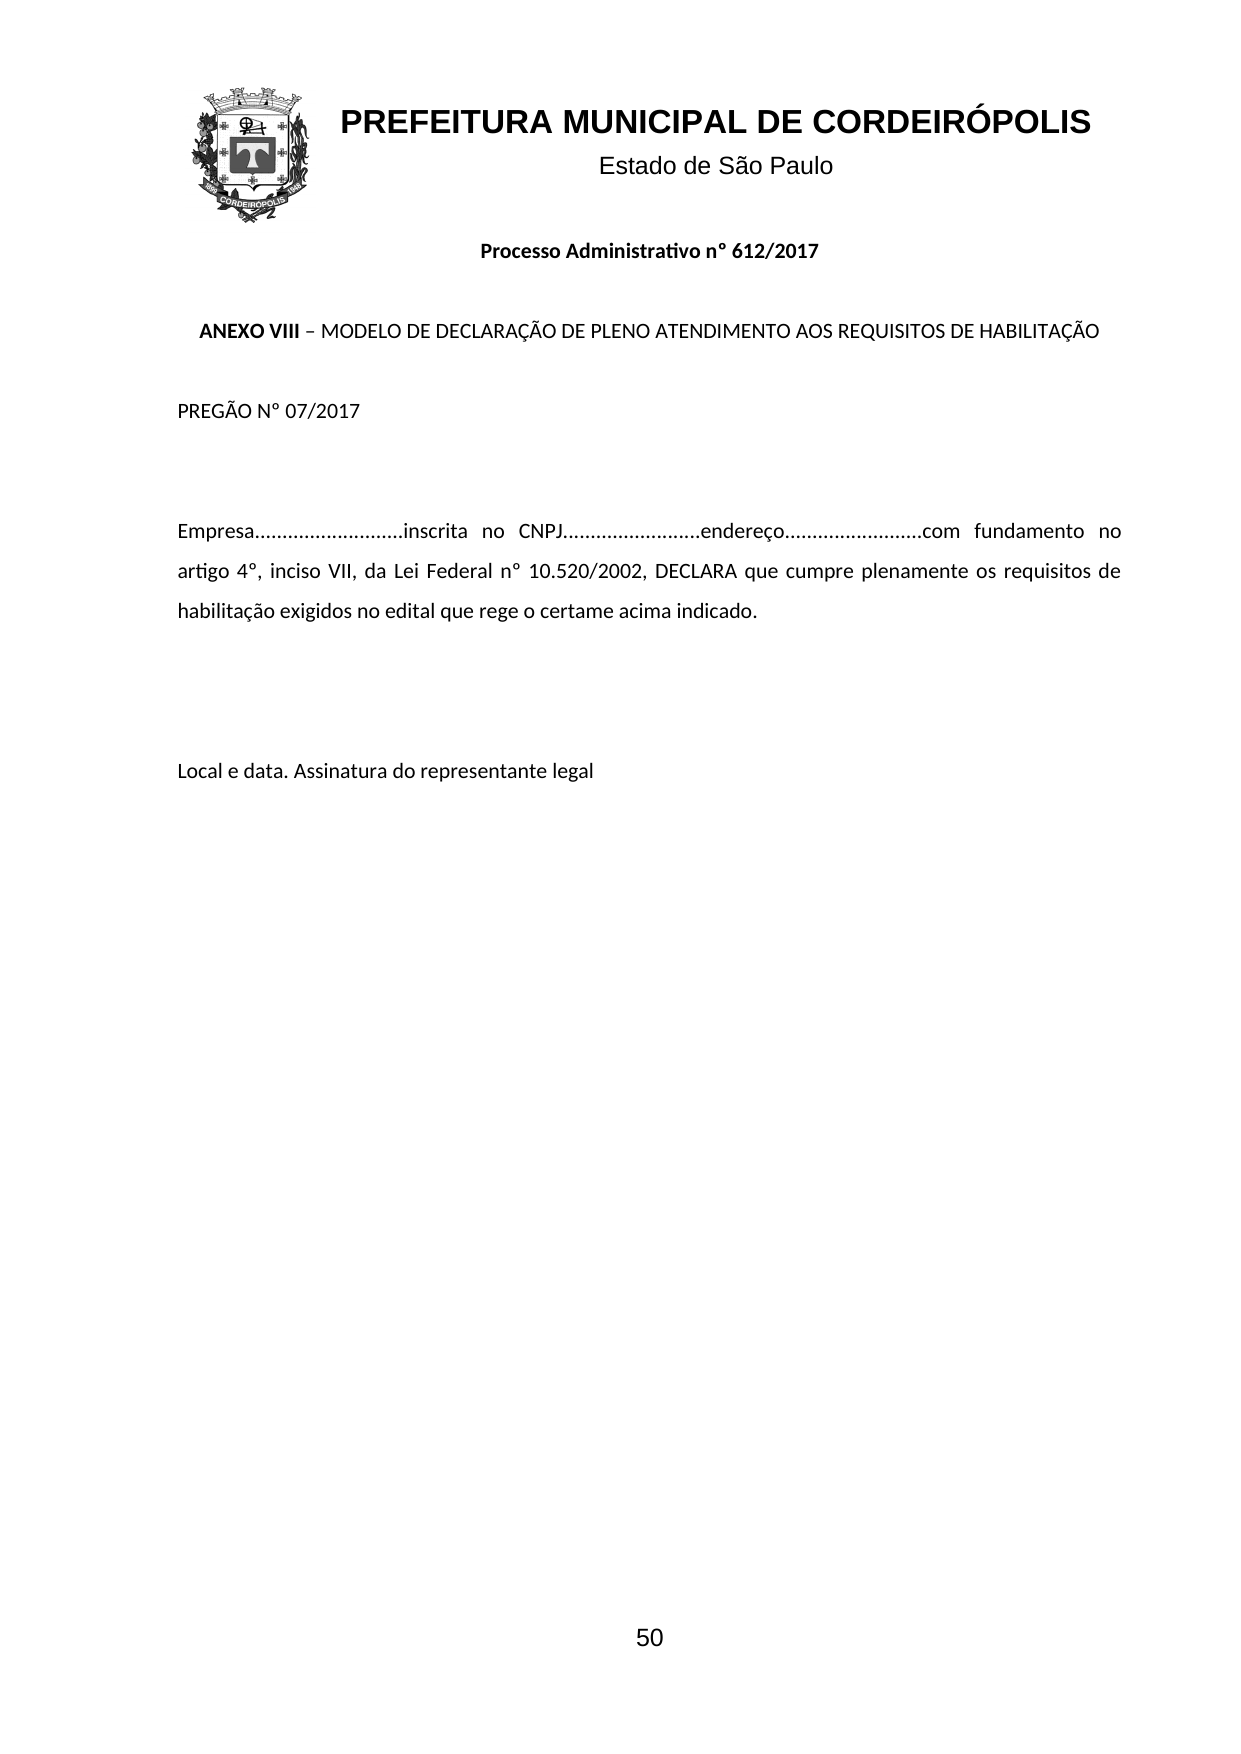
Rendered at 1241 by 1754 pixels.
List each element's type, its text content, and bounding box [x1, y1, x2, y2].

text PREGÃO Nº 07/2017 [177, 397, 1122, 423]
text ANEXO VIII – Modelo de Declaração de Pleno Atendimento aos Requisitos de Habilitação [177, 317, 1122, 343]
text Local e data. Assinatura do representante legal [177, 757, 1122, 783]
text Processo Administrativo nº 612/2017 [177, 237, 1122, 263]
text Empresa...........................inscrita no CNPJ.........................endereço.........................com fundamento no artigo 4º, inciso VII, da Lei Federal nº 10.520/2002, DECLARA que cumpre plenamente os requisitos de habilitação exigidos no edital que rege o certame acima indicado. [177, 517, 1122, 623]
